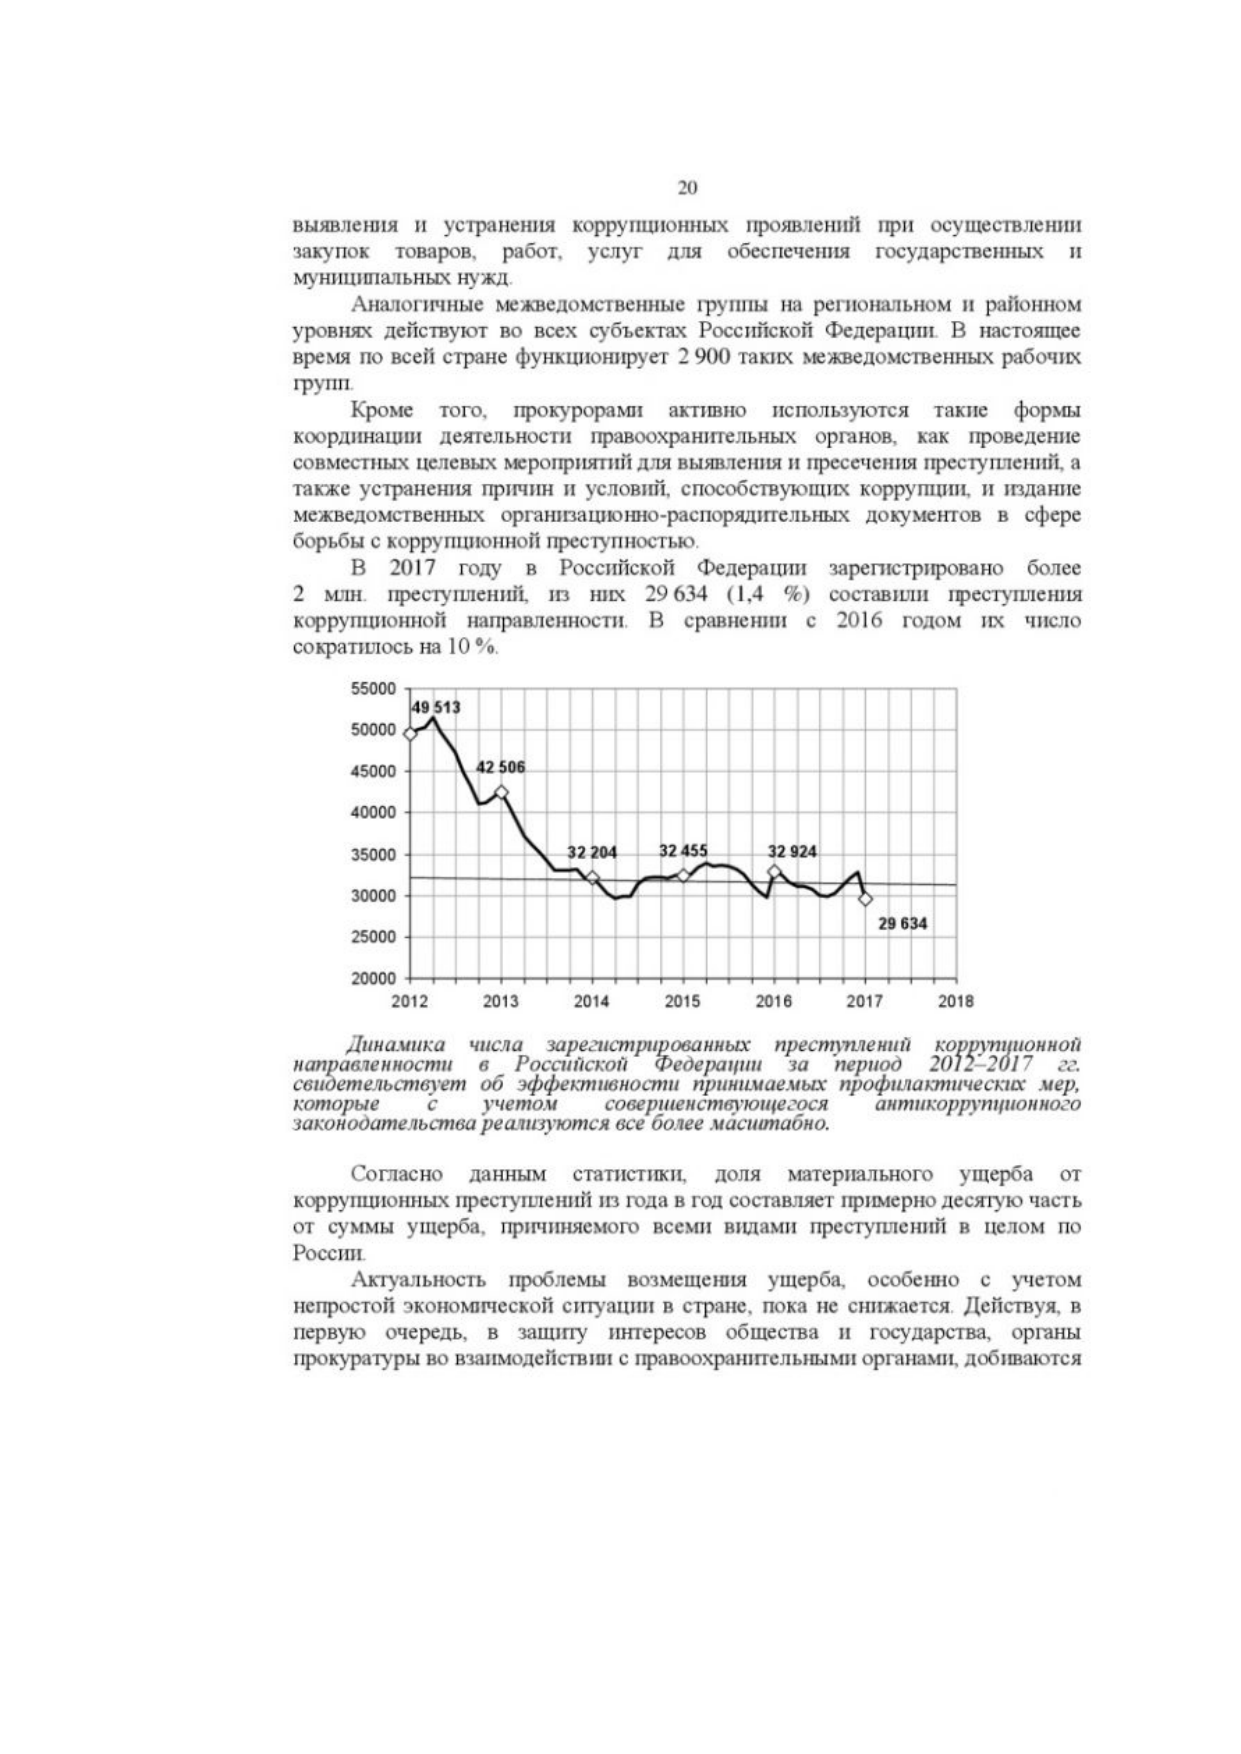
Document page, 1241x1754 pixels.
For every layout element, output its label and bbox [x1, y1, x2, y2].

picture [177, 118, 1152, 1497]
